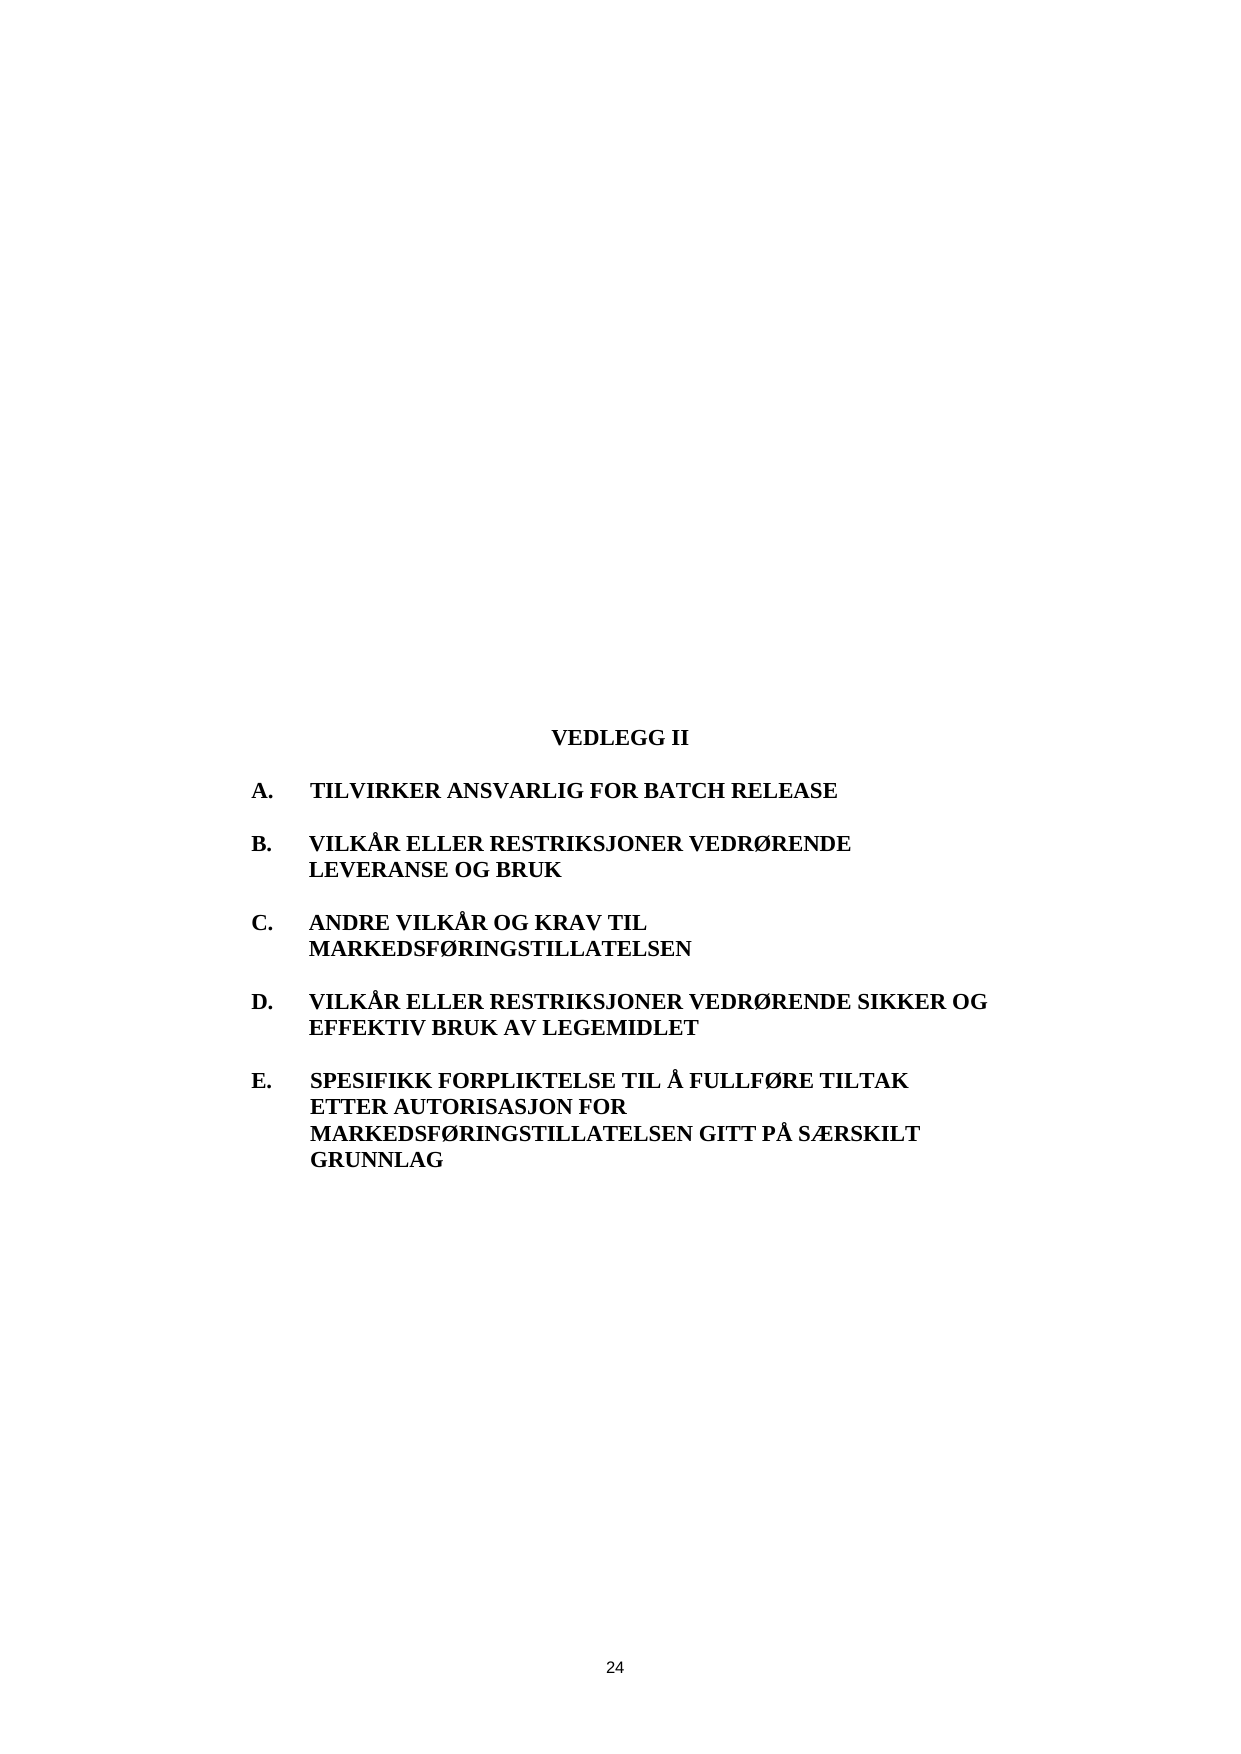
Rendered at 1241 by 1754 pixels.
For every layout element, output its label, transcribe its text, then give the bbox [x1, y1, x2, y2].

text B. VILKÅR ELLER RESTRIKSJONER VEDRØRENDE LEVERANSE OG BRUK [251, 830, 989, 882]
list TILVIRKER ANSVARLIG FOR BATCH RELEASE [251, 777, 989, 803]
text E. SPESIFIKK FORPLIKTELSE TIL Å FULLFØRE TILTAK ETTER AUTORISASJON FOR MARKEDSFØRINGSTILLATELSEN GITT PÅ SÆRSKILT GRUNNLAG [251, 1067, 989, 1172]
text VEDLEGG II [148, 724, 1093, 751]
text C. ANDRE VILKÅR OG KRAV TIL MARKEDSFØRINGSTILLATELSEN [251, 909, 989, 961]
text D. VILKÅR ELLER RESTRIKSJONER VEDRØRENDE SIKKER OG EFFEKTIV BRUK AV LEGEMIDLET [251, 988, 989, 1041]
